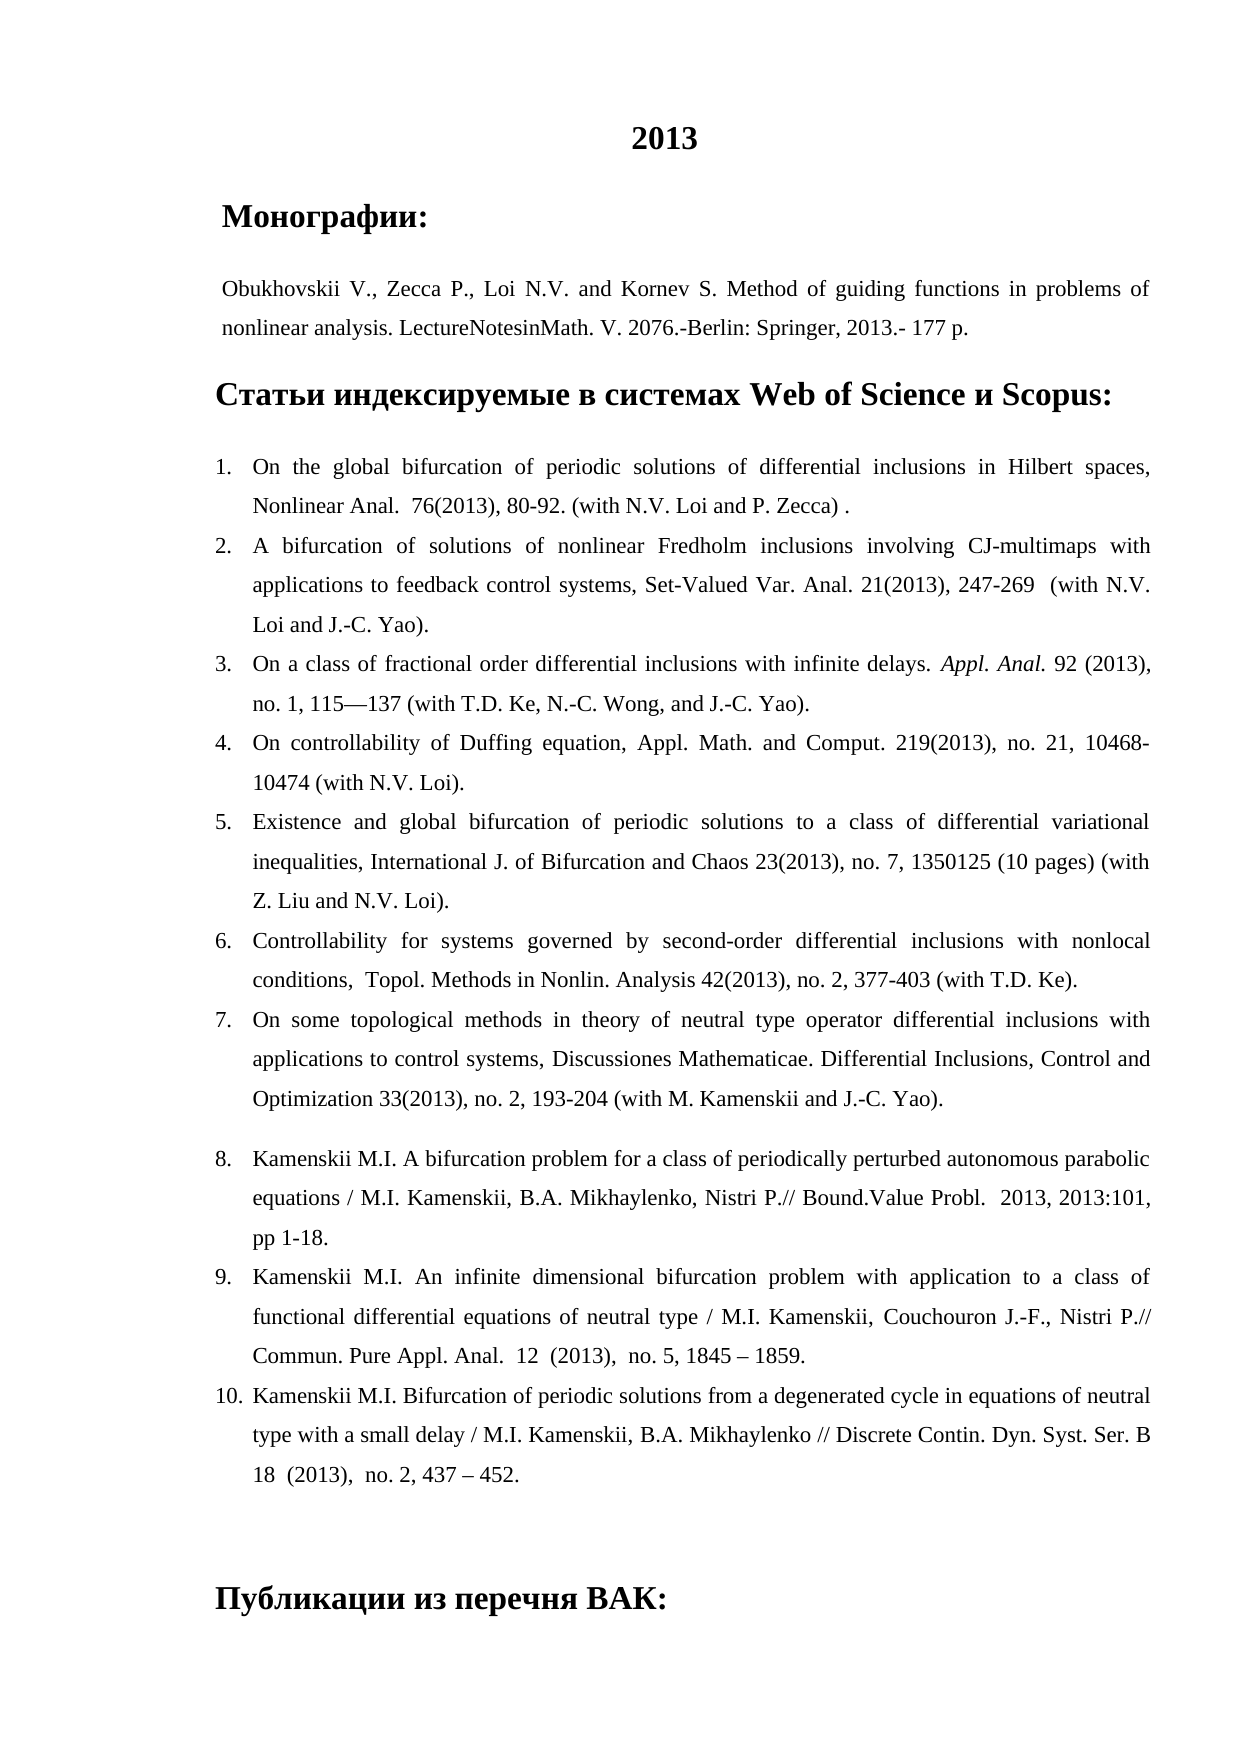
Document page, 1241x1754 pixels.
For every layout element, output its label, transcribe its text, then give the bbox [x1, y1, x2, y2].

list On a class of fractional order differential inclusions with infinite delays. Appl. Anal. 92 (2013), no. 1, 115—137 (with T.D. Ke, N.-C. Wong, and J.-C. Yao). [215, 650, 1152, 716]
list Controllability for systems governed by second-order differential inclusions with nonlocal conditions, Topol. Methods in Nonlin. Analysis 42(2013), no. 2, 377-403 (with T.D. Ke). [215, 927, 1152, 992]
text 2013 [177, 118, 1152, 156]
text Статьи индексируемые в системах Web of Science и Scopus: [215, 374, 1152, 413]
list Kamenskii M.I. A bifurcation problem for a class of periodically perturbed autonomous parabolic equations / M.I. Kamenskii, B.A. Mikhaylenko, Nistri P.// Bound.Value Probl. 2013, 2013:101, pp 1-18. [215, 1145, 1152, 1250]
list Kamenskii M.I. An infinite dimensional bifurcation problem with application to a class of functional differential equations of neutral type / M.I. Kamenskii, Couchouron J.-F., Nistri P.// Commun. Pure Appl. Anal. 12 (2013), no. 5, 1845 – 1859. [215, 1263, 1152, 1369]
text Монографии: [222, 196, 1152, 235]
list Kamenskii M.I. Bifurcation of periodic solutions from a degenerated cycle in equations of neutral type with a small delay / M.I. Kamenskii, B.A. Mikhaylenko // Discrete Contin. Dyn. Syst. Ser. B 18 (2013), no. 2, 437 – 452. [215, 1382, 1152, 1487]
text Публикации из перечня ВАК: [215, 1578, 1152, 1617]
list A bifurcation of solutions of nonlinear Fredholm inclusions involving CJ-multimaps with applications to feedback control systems, Set-Valued Var. Anal. 21(2013), 247-269 (with N.V. Loi and J.-C. Yao). [215, 532, 1152, 637]
text Obukhovskii V., Zecca P., Loi N.V. and Kornev S. Method of guiding functions in problems of nonlinear analysis. LectureNotesinMath. V. 2076.-Berlin: Springer, 2013.- 177 p. [222, 275, 1152, 341]
list On the global bifurcation of periodic solutions of differential inclusions in Hilbert spaces, Nonlinear Anal. 76(2013), 80-92. (with N.V. Loi and P. Zecca) . [215, 453, 1152, 519]
list On some topological methods in theory of neutral type operator differential inclusions with applications to control systems, Discussiones Mathematicae. Differential Inclusions, Control and Optimization 33(2013), no. 2, 193-204 (with M. Kamenskii and J.-C. Yao). [215, 1006, 1152, 1111]
list On controllability of Duffing equation, Appl. Math. and Comput. 219(2013), no. 21, 10468-10474 (with N.V. Loi). [215, 729, 1152, 795]
list Existence and global bifurcation of periodic solutions to a class of differential variational inequalities, International J. of Bifurcation and Chaos 23(2013), no. 7, 1350125 (10 pages) (with Z. Liu and N.V. Loi). [215, 808, 1152, 913]
